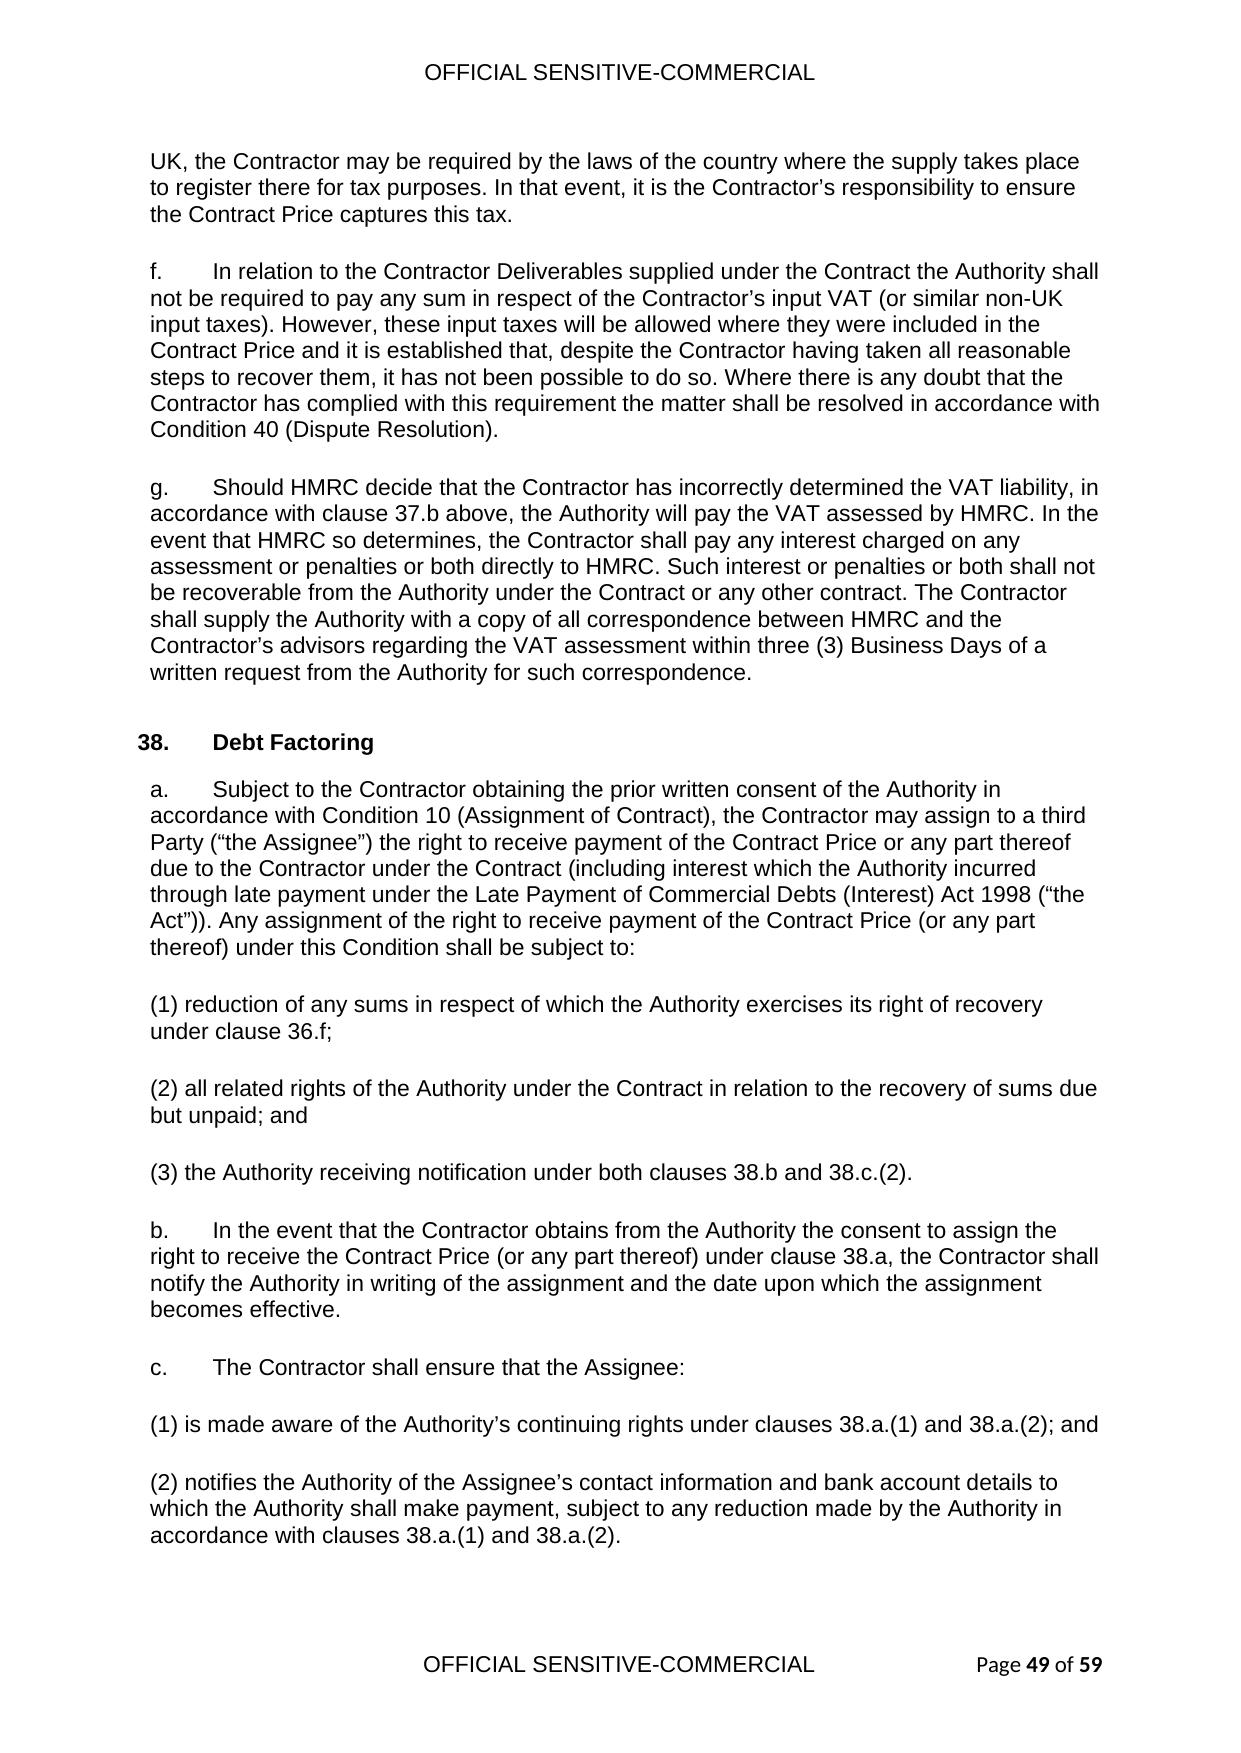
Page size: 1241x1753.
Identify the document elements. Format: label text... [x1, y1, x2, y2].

text f. In relation to the Contractor Deliverables supplied under the Contract the Authority shall not be required to pay any sum in respect of the Contractor’s input VAT (or similar non-UK input taxes). However, these input taxes will be allowed where they were included in the Contract Price and it is established that, despite the Contractor having taken all reasonable steps to recover them, it has not been possible to do so. Where there is any doubt that the Contractor has complied with this requirement the matter shall be resolved in accordance with Condition 40 (Dispute Resolution). [150, 258, 1103, 443]
text (2) all related rights of the Authority under the Contract in relation to the recovery of sums due but unpaid; and [150, 1075, 1103, 1128]
text (3) the Authority receiving notification under both clauses 38.b and 38.c.(2). [150, 1159, 1103, 1186]
subtitle 38. Debt Factoring [137, 728, 1103, 755]
text a. Subject to the Contractor obtaining the prior written consent of the Authority in accordance with Condition 10 (Assignment of Contract), the Contractor may assign to a third Party (“the Assignee”) the right to receive payment of the Contract Price or any part thereof due to the Contractor under the Contract (including interest which the Authority incurred through late payment under the Late Payment of Commercial Debts (Interest) Act 1998 (“the Act”)). Any assignment of the right to receive payment of the Contract Price (or any part thereof) under this Condition shall be subject to: [150, 776, 1103, 960]
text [150, 148, 1103, 227]
text (1) reduction of any sums in respect of which the Authority exercises its right of recovery under clause 36.f; [150, 991, 1103, 1044]
text g. Should HMRC decide that the Contractor has incorrectly determined the VAT liability, in accordance with clause 37.b above, the Authority will pay the VAT assessed by HMRC. In the event that HMRC so determines, the Contractor shall pay any interest charged on any assessment or penalties or both directly to HMRC. Such interest or penalties or both shall not be recoverable from the Authority under the Contract or any other contract. The Contractor shall supply the Authority with a copy of all correspondence between HMRC and the Contractor’s advisors regarding the VAT assessment within three (3) Business Days of a written request from the Authority for such correspondence. [150, 474, 1103, 685]
text c. The Contractor shall ensure that the Assignee: [150, 1354, 1103, 1380]
text (2) notifies the Authority of the Assignee’s contact information and bank account details to which the Authority shall make payment, subject to any reduction made by the Authority in accordance with clauses 38.a.(1) and 38.a.(2). [150, 1469, 1103, 1548]
text b. In the event that the Contractor obtains from the Authority the consent to assign the right to receive the Contract Price (or any part thereof) under clause 38.a, the Contractor shall notify the Authority in writing of the assignment and the date upon which the assignment becomes effective. [150, 1217, 1103, 1322]
text (1) is made aware of the Authority’s continuing rights under clauses 38.a.(1) and 38.a.(2); and [150, 1411, 1103, 1438]
